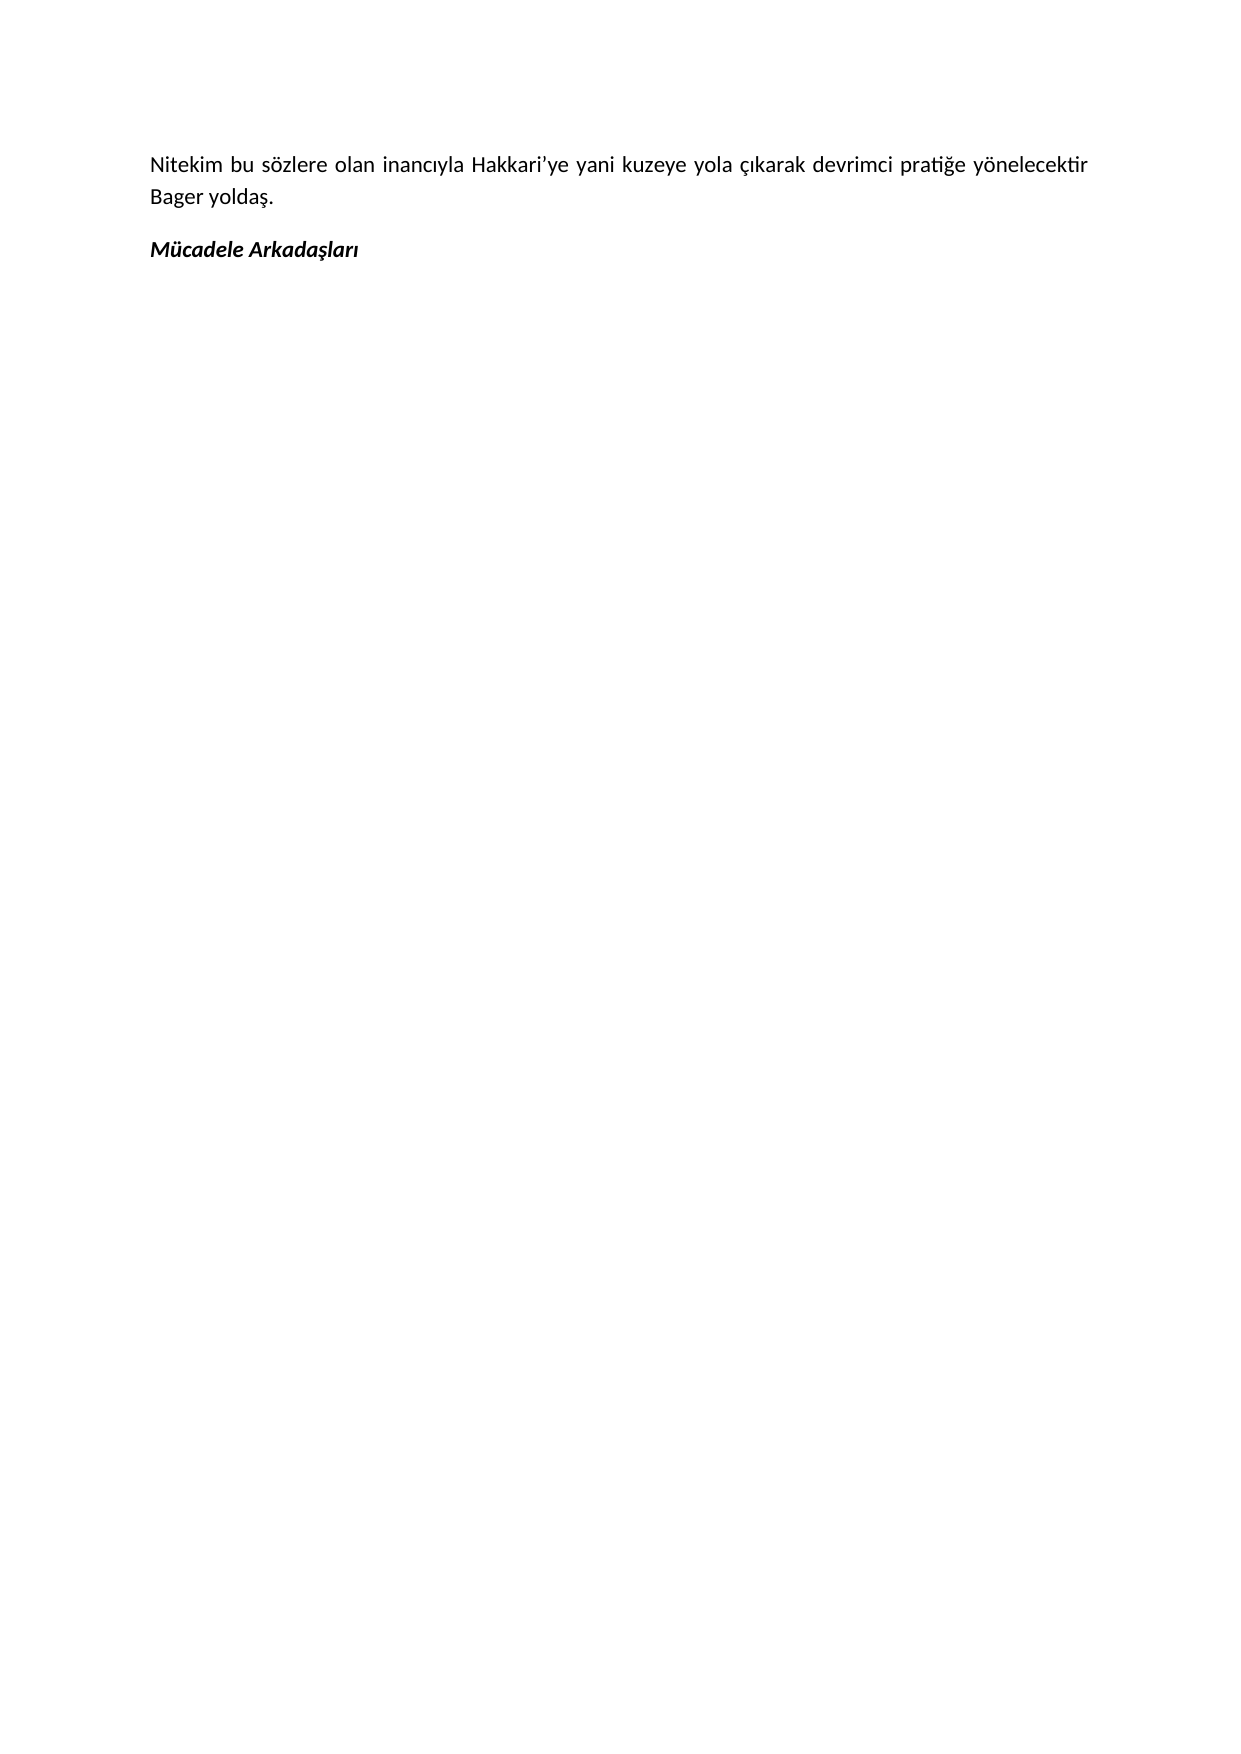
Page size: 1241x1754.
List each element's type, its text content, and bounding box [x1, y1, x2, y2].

text Mücadele Arkadaşları [150, 235, 1090, 263]
text Nitekim bu sözlere olan inancıyla Hakkari’ye yani kuzeye yola çıkarak devrimci pratiğe yönelecektir Bager yoldaş. [150, 150, 1090, 210]
